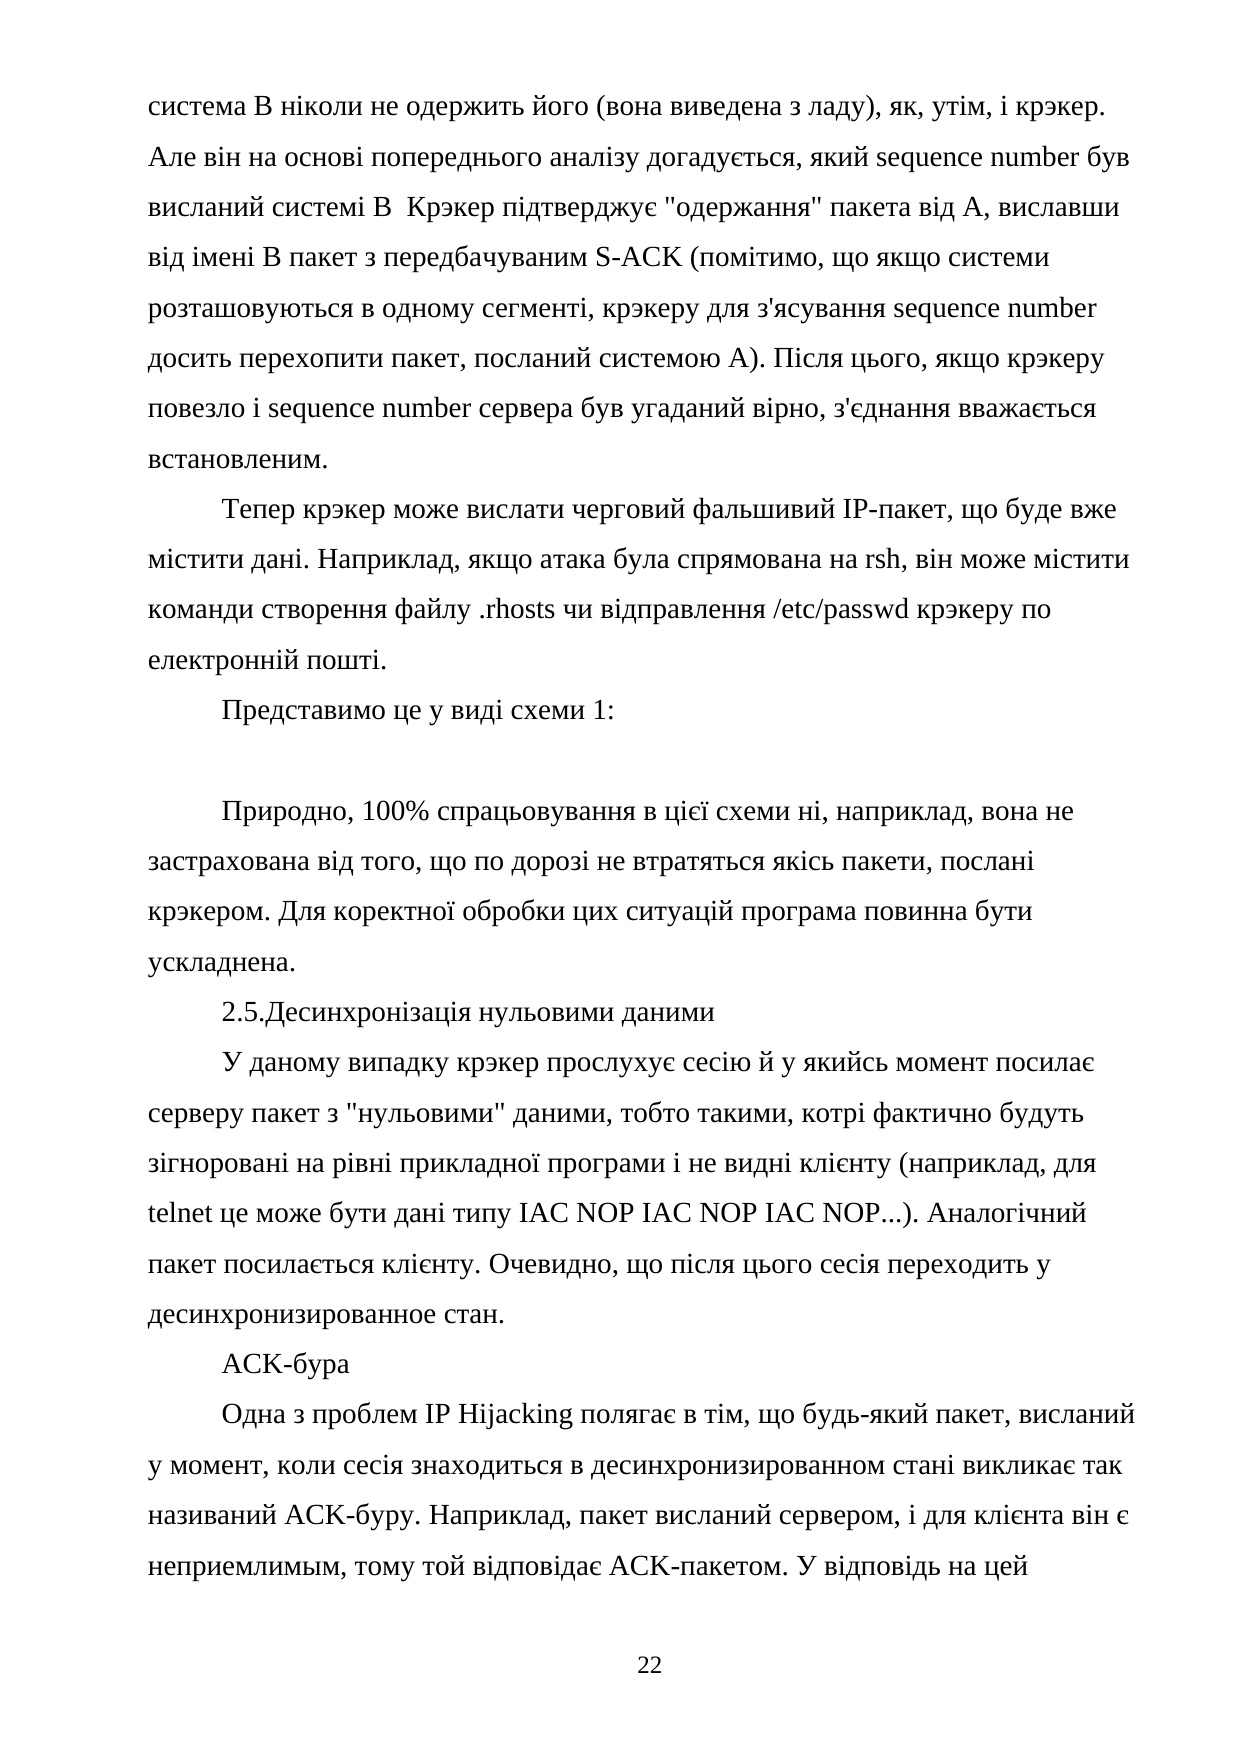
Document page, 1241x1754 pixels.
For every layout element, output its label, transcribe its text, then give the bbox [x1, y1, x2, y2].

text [148, 1397, 1152, 1581]
text ACK-бура [148, 1346, 1152, 1380]
text 2.5.Десинхронізація нульовими даними [148, 994, 1152, 1028]
text У даному випадку крэкер прослухує сесію й у якийсь момент посилає серверу пакет з "нульовими" даними, тобто такими, котрі фактично будуть зігноровані на рівні прикладної програми і не видні клієнту (наприклад, для telnet це може бути дані типу ІAC NOP ІAC NOP ІAC NOP...). Аналогічний пакет посилається клієнту. Очевидно, що після цього сесія переходить у десинхронизированное стан. [148, 1044, 1152, 1329]
text Тепер крэкер може вислати черговий фальшивий ІP-пакет, що буде вже містити дані. Наприклад, якщо атака була спрямована на rsh, він може містити команди створення файлу .rhosts чи відправлення /etc/passwd крэкеру по електронній пошті. [148, 491, 1152, 676]
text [148, 88, 1152, 474]
text Природно, 100% спрацьовування в цієї схеми ні, наприклад, вона не застрахована від того, що по дорозі не втратяться якісь пакети, послані крэкером. Для коректної обробки цих ситуацій програма повинна бути ускладнена. [148, 793, 1152, 977]
text Представимо це у виді схеми 1: [148, 692, 1152, 726]
